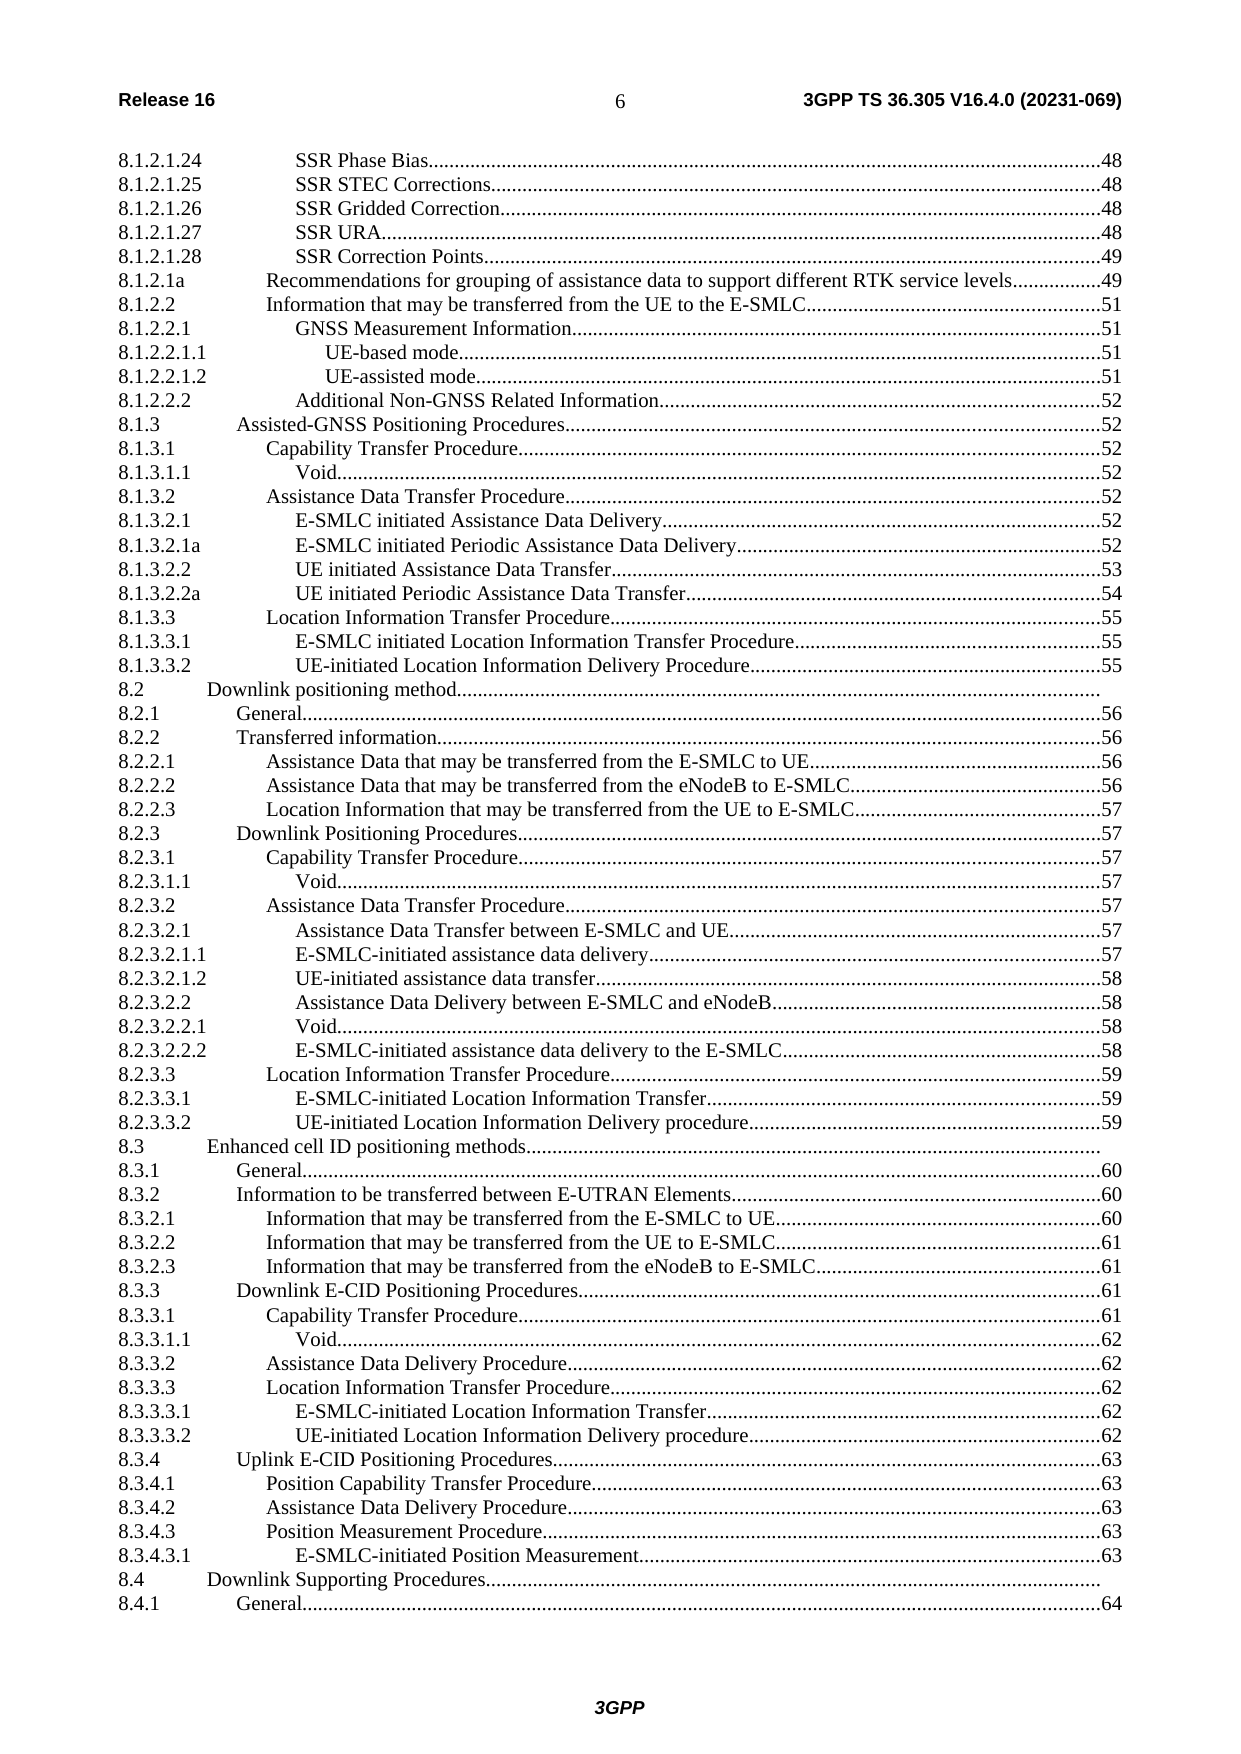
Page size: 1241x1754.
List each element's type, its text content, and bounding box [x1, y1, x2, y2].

text 8.2.3.2.2.1 Void 58 [118, 1014, 1122, 1038]
text 8.1.2.2.1 GNSS Measurement Information 51 [118, 316, 1122, 340]
text 8.1.2.2 Information that may be transferred from the UE to the E-SMLC 51 [118, 292, 1122, 316]
text 8.1.3.1 Capability Transfer Procedure 52 [118, 436, 1122, 460]
text 8.2.3.2.1 Assistance Data Transfer between E-SMLC and UE 57 [118, 917, 1122, 942]
text 8.1.2.1.24 SSR Phase Bias 48 [118, 147, 1122, 172]
text 8.2.3.2 Assistance Data Transfer Procedure 57 [118, 893, 1122, 917]
text 8.1.2.2.1.2 UE-assisted mode 51 [118, 364, 1122, 388]
text 8.3.2.1 Information that may be transferred from the E-SMLC to UE 60 [118, 1206, 1122, 1230]
text 8.3 Enhanced cell ID positioning methods 60 [118, 1134, 1078, 1158]
text 8.3.2.2 Information that may be transferred from the UE to E-SMLC 61 [118, 1230, 1122, 1254]
text 8.2.1 General 56 [118, 701, 1122, 725]
text 8.2 Downlink positioning method 56 [118, 677, 1078, 701]
text 8.2.2 Transferred information 56 [118, 725, 1122, 749]
text 8.2.3.3 Location Information Transfer Procedure 59 [118, 1062, 1122, 1086]
text 8.3.4.2 Assistance Data Delivery Procedure 63 [118, 1495, 1122, 1519]
text 8.2.3.2.1.2 UE-initiated assistance data transfer 58 [118, 966, 1122, 990]
text 8.3.2.3 Information that may be transferred from the eNodeB to E-SMLC 61 [118, 1254, 1122, 1278]
text 8.2.3.3.2 UE-initiated Location Information Delivery procedure 59 [118, 1110, 1122, 1134]
text 8.1.2.2.1.1 UE-based mode 51 [118, 340, 1122, 364]
text 8.2.3.2.2.2 E-SMLC-initiated assistance data delivery to the E-SMLC 58 [118, 1038, 1122, 1062]
text 8.3.1 General 60 [118, 1158, 1122, 1182]
text 8.3.4.3 Position Measurement Procedure 63 [118, 1519, 1122, 1543]
text 8.2.3.2.1.1 E-SMLC-initiated assistance data delivery 57 [118, 942, 1122, 966]
text 8.2.2.1 Assistance Data that may be transferred from the E-SMLC to UE 56 [118, 749, 1122, 773]
text 8.1.3 Assisted-GNSS Positioning Procedures 52 [118, 412, 1122, 436]
text 8.1.3.3.1 E-SMLC initiated Location Information Transfer Procedure 55 [118, 629, 1122, 653]
text 8.1.3.3.2 UE-initiated Location Information Delivery Procedure 55 [118, 653, 1122, 677]
text 8.1.3.2.2a UE initiated Periodic Assistance Data Transfer 54 [118, 581, 1122, 605]
text 8.2.3.3.1 E-SMLC-initiated Location Information Transfer 59 [118, 1086, 1122, 1110]
text 8.1.2.1a Recommendations for grouping of assistance data to support different RTK service levels 49 [118, 268, 1122, 292]
text 8.2.2.2 Assistance Data that may be transferred from the eNodeB to E-SMLC 56 [118, 773, 1122, 797]
text 8.1.3.2.1a E-SMLC initiated Periodic Assistance Data Delivery 52 [118, 532, 1122, 557]
text 8.1.3.3 Location Information Transfer Procedure 55 [118, 605, 1122, 629]
text 8.1.3.2.1 E-SMLC initiated Assistance Data Delivery 52 [118, 508, 1122, 532]
text 8.1.3.1.1 Void 52 [118, 460, 1122, 484]
text 8.1.2.1.27 SSR URA 48 [118, 220, 1122, 244]
text 8.3.4.3.1 E-SMLC-initiated Position Measurement 63 [118, 1543, 1122, 1567]
text 8.3.2 Information to be transferred between E-UTRAN Elements 60 [118, 1182, 1122, 1206]
text 8.3.3.3.2 UE-initiated Location Information Delivery procedure 62 [118, 1423, 1122, 1447]
text 8.1.2.2.2 Additional Non-GNSS Related Information 52 [118, 388, 1122, 412]
text 8.4.1 General 64 [118, 1591, 1122, 1615]
text 8.2.3.2.2 Assistance Data Delivery between E-SMLC and eNodeB 58 [118, 990, 1122, 1014]
text 8.1.2.1.25 SSR STEC Corrections 48 [118, 172, 1122, 196]
text 8.2.2.3 Location Information that may be transferred from the UE to E-SMLC 57 [118, 797, 1122, 821]
text 8.1.2.1.26 SSR Gridded Correction 48 [118, 196, 1122, 220]
text 8.4 Downlink Supporting Procedures 64 [118, 1567, 1078, 1591]
text 8.2.3.1 Capability Transfer Procedure 57 [118, 845, 1122, 869]
text 8.1.2.1.28 SSR Correction Points 49 [118, 244, 1122, 268]
text 8.1.3.2 Assistance Data Transfer Procedure 52 [118, 484, 1122, 508]
text 8.3.3.3 Location Information Transfer Procedure 62 [118, 1375, 1122, 1399]
text 8.3.3.3.1 E-SMLC-initiated Location Information Transfer 62 [118, 1399, 1122, 1423]
text 8.3.3.2 Assistance Data Delivery Procedure 62 [118, 1351, 1122, 1375]
text 8.1.3.2.2 UE initiated Assistance Data Transfer 53 [118, 557, 1122, 581]
text 8.2.3 Downlink Positioning Procedures 57 [118, 821, 1122, 845]
text 8.3.4 Uplink E-CID Positioning Procedures 63 [118, 1447, 1122, 1471]
text 8.3.4.1 Position Capability Transfer Procedure 63 [118, 1471, 1122, 1495]
text 8.3.3 Downlink E-CID Positioning Procedures 61 [118, 1278, 1122, 1302]
text 8.2.3.1.1 Void 57 [118, 869, 1122, 893]
text 8.3.3.1.1 Void 62 [118, 1327, 1122, 1351]
text 8.3.3.1 Capability Transfer Procedure 61 [118, 1302, 1122, 1327]
